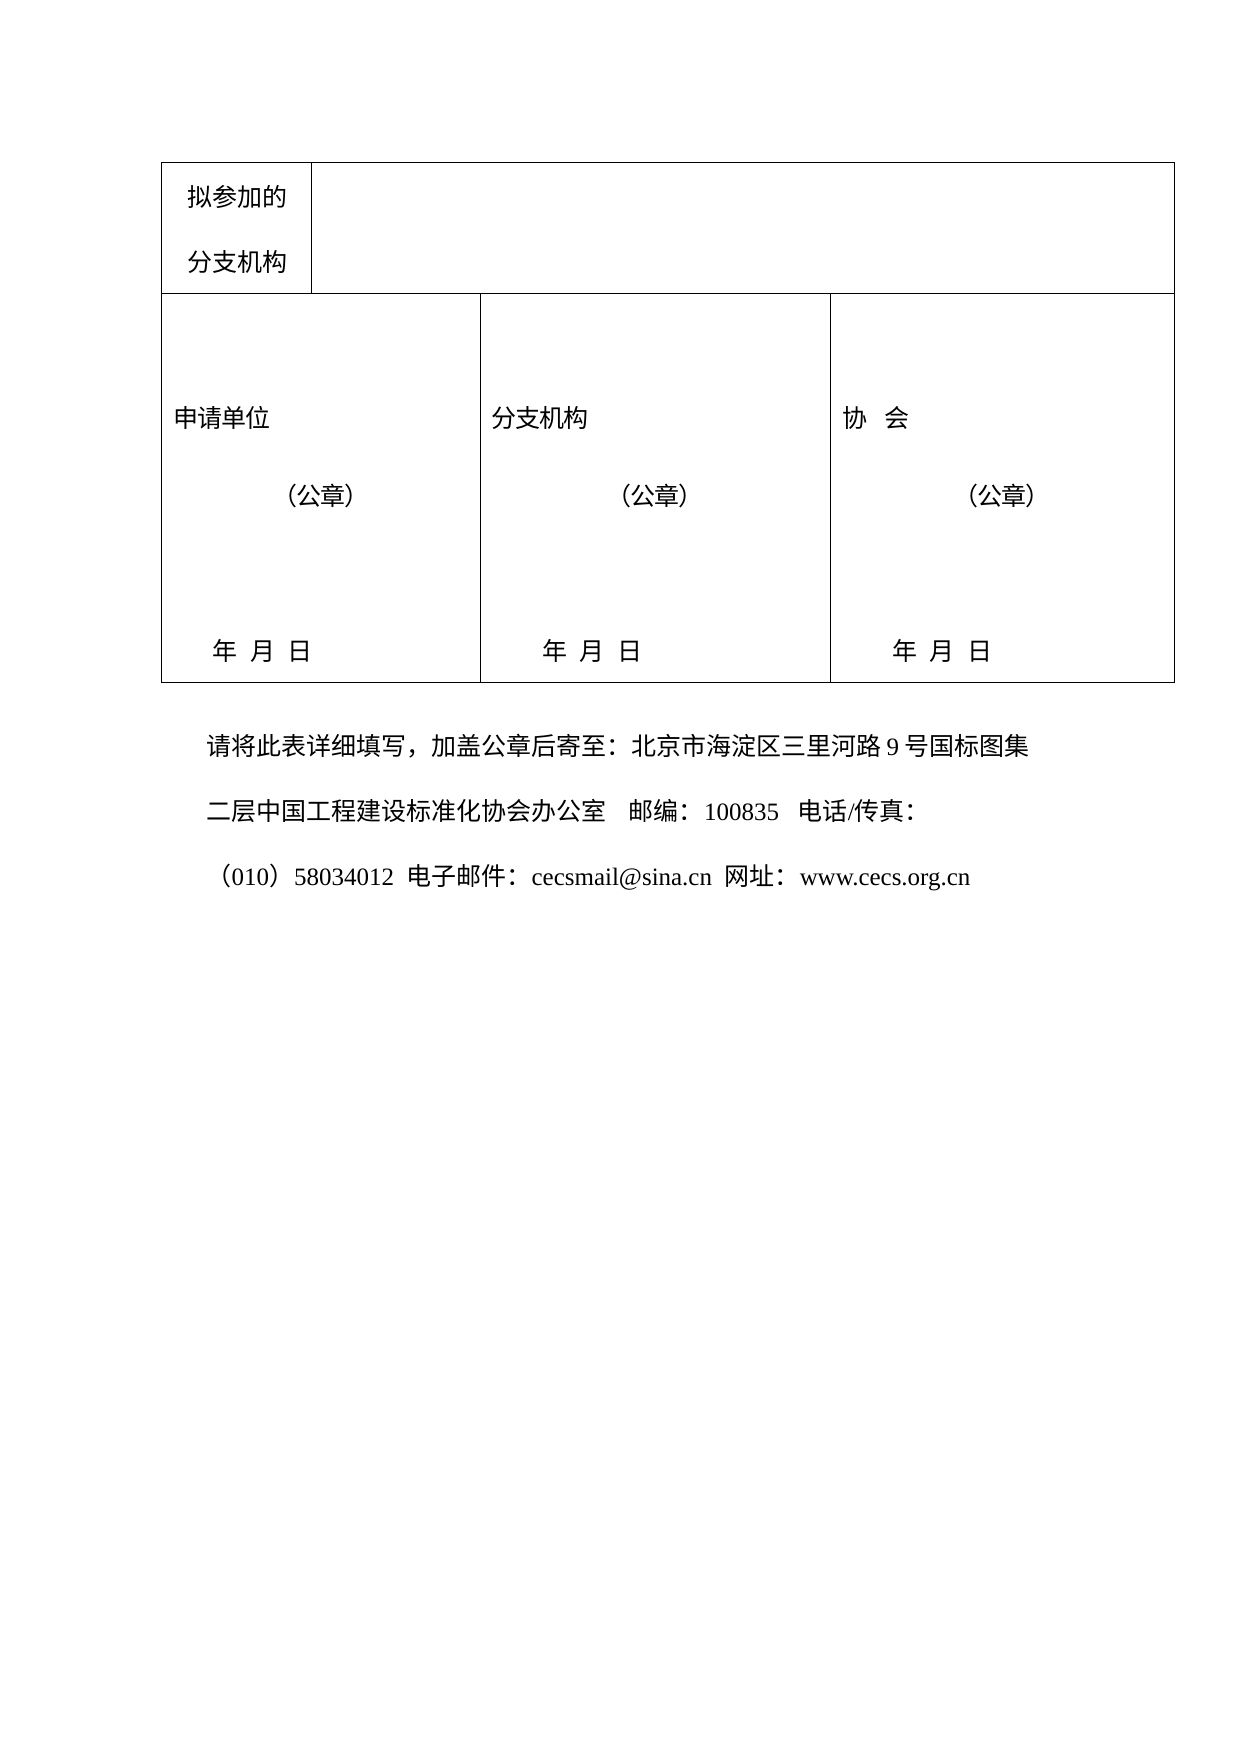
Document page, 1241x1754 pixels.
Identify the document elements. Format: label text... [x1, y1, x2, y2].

table_cell [312, 163, 1174, 293]
text 请将此表详细填写，加盖公章后寄至：北京市海淀区三里河路9号国标图集二层中国工程建设标准化协会办公室 邮编：100835 电话/传真：（010）58034012 电子邮件：cecsmail@sina.cn 网址：www.cecs.org.cn [206, 712, 1053, 907]
table_cell 分支机构 （公章） 年 月 日 [481, 294, 830, 682]
table_cell 申请单位 （公章） 年 月 日 [162, 294, 480, 682]
table_cell 协 会 （公章） 年 月 日 [831, 294, 1174, 682]
table_cell 拟参加的 分支机构 [162, 163, 311, 293]
